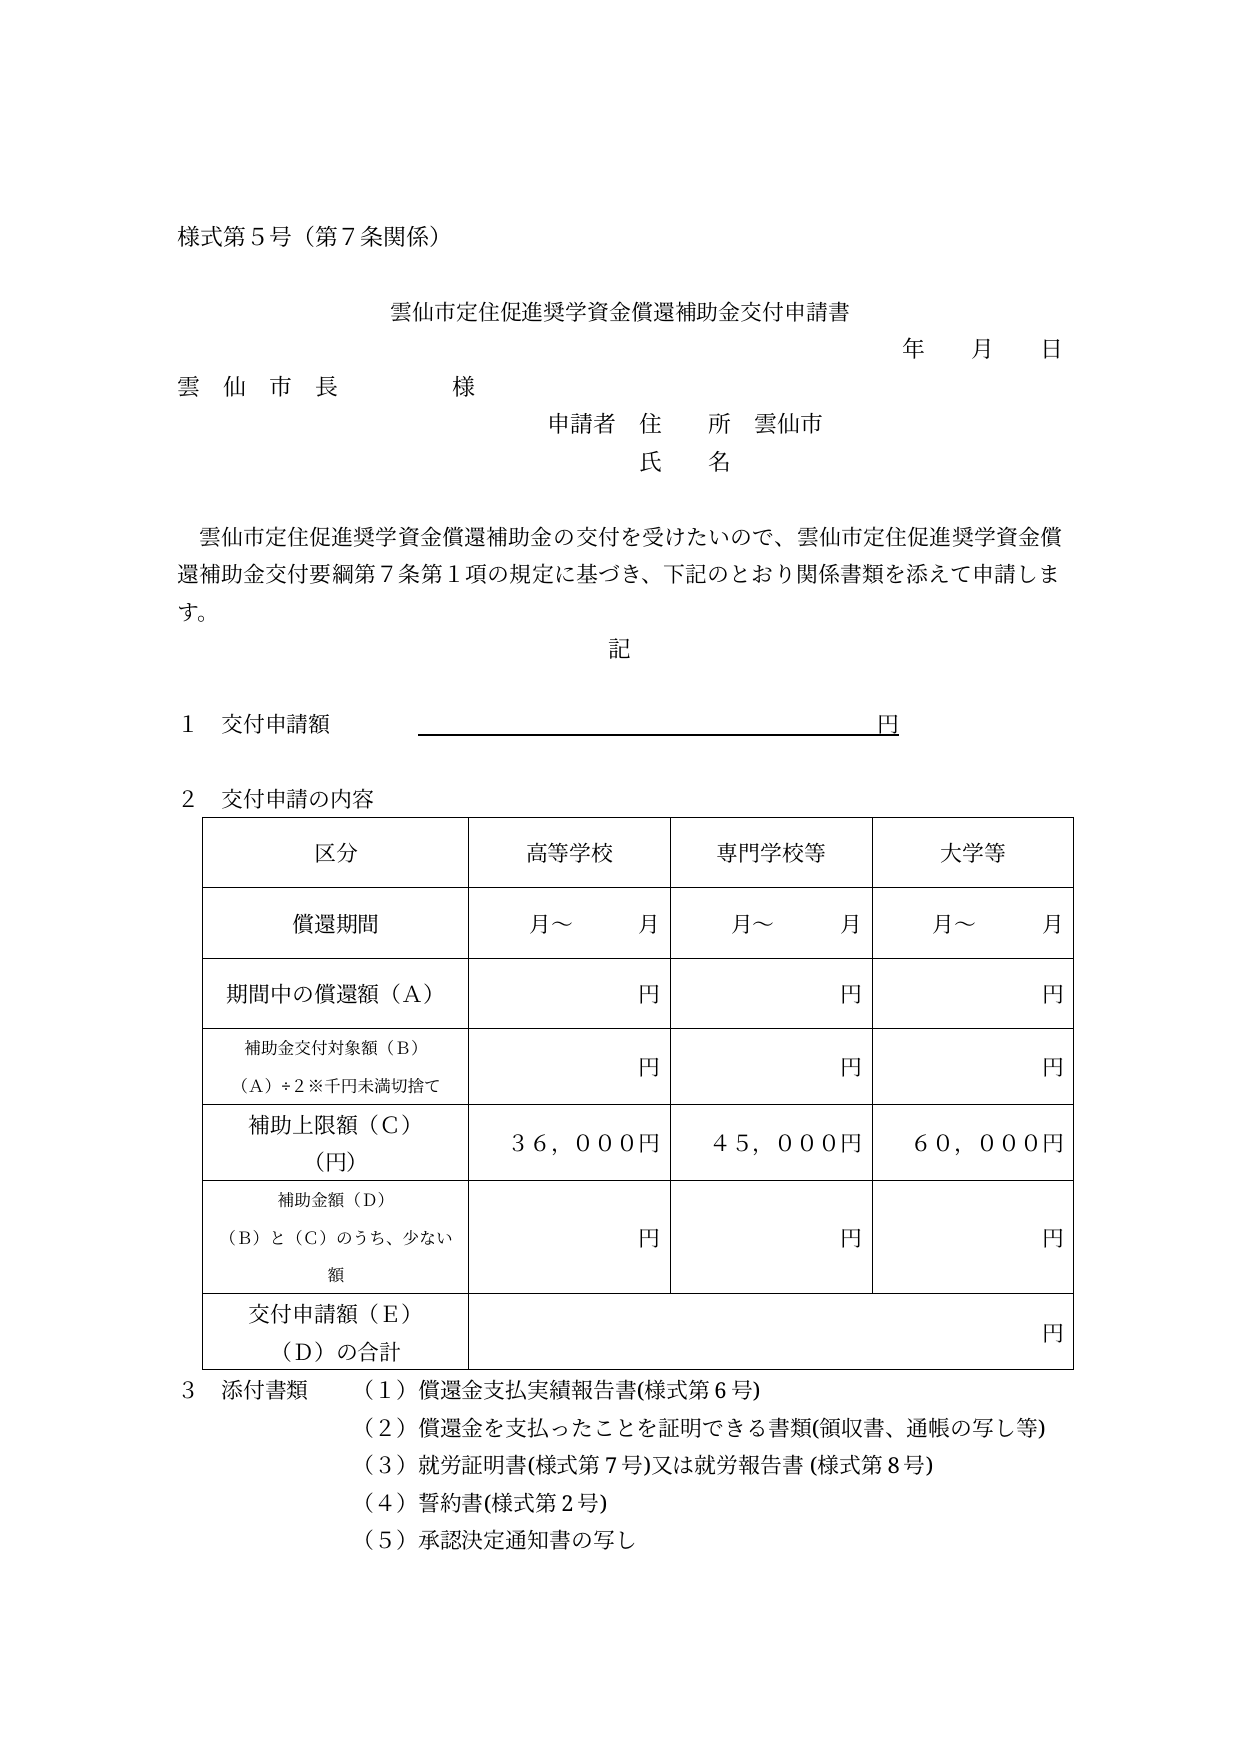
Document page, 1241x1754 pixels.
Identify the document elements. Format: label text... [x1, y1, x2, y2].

text 様式第５号（第７条関係） [177, 217, 1063, 254]
text 雲仙市定住促進奨学資金償還補助金交付申請書 [177, 292, 1063, 329]
table_cell 円 [873, 959, 1073, 1028]
table_cell ６０，０００円 [873, 1105, 1073, 1180]
text （３）就労証明書(様式第7号)又は就労報告書 (様式第8号) [177, 1445, 1063, 1483]
table_cell ４５，０００円 [671, 1105, 872, 1180]
table_cell 交付申請額（Ｅ） （Ｄ）の合計 [203, 1294, 468, 1369]
table_cell 月～ 月 [671, 888, 872, 957]
table_cell 円 [469, 959, 670, 1028]
table_cell 補助上限額（Ｃ） （円） [203, 1105, 468, 1180]
table_cell 円 [469, 1294, 1073, 1369]
table_header 大学等 [873, 818, 1073, 887]
table_cell 補助金額（Ｄ） （Ｂ）と（Ｃ）のうち、少ない額 [203, 1181, 468, 1293]
table_cell 月～ 月 [469, 888, 670, 957]
table_cell 円 [671, 1181, 872, 1293]
text ３ 添付書類 （１）償還金支払実績報告書(様式第6号) [177, 1370, 1063, 1408]
table_header 区分 [203, 818, 468, 887]
text （２）償還金を支払ったことを証明できる書類(領収書、通帳の写し等) [177, 1408, 1063, 1445]
text 雲 仙 市 長 様 [177, 367, 1063, 404]
table_cell 月～ 月 [873, 888, 1073, 957]
table_cell 円 [671, 1029, 872, 1104]
table_cell 円 [873, 1029, 1073, 1104]
text 申請者 住 所 雲仙市 [177, 404, 1063, 442]
table_cell 償還期間 [203, 888, 468, 957]
table_cell 補助金交付対象額（Ｂ） （Ａ）÷２※千円未満切捨て [203, 1029, 468, 1104]
table_cell 円 [671, 959, 872, 1028]
table_cell 円 [873, 1181, 1073, 1293]
text 雲仙市定住促進奨学資金償還補助金の交付を受けたいので、雲仙市定住促進奨学資金償還補助金交付要綱第７条第１項の規定に基づき、下記のとおり関係書類を添えて申請します。 [177, 517, 1063, 629]
table_cell ３６，０００円 [469, 1105, 670, 1180]
table_cell 円 [469, 1029, 670, 1104]
text 記 [177, 629, 1063, 667]
table_header 専門学校等 [671, 818, 872, 887]
table_cell 期間中の償還額（Ａ） [203, 959, 468, 1028]
text 年 月 日 [177, 329, 1063, 367]
table_cell 円 [469, 1181, 670, 1293]
text （５）承認決定通知書の写し [177, 1520, 1063, 1558]
text （４）誓約書(様式第2号) [177, 1483, 1063, 1520]
text 氏 名 [177, 442, 1063, 479]
text ２ 交付申請の内容 [177, 779, 1063, 817]
table_header 高等学校 [469, 818, 670, 887]
text １ 交付申請額 円 [177, 704, 1063, 742]
